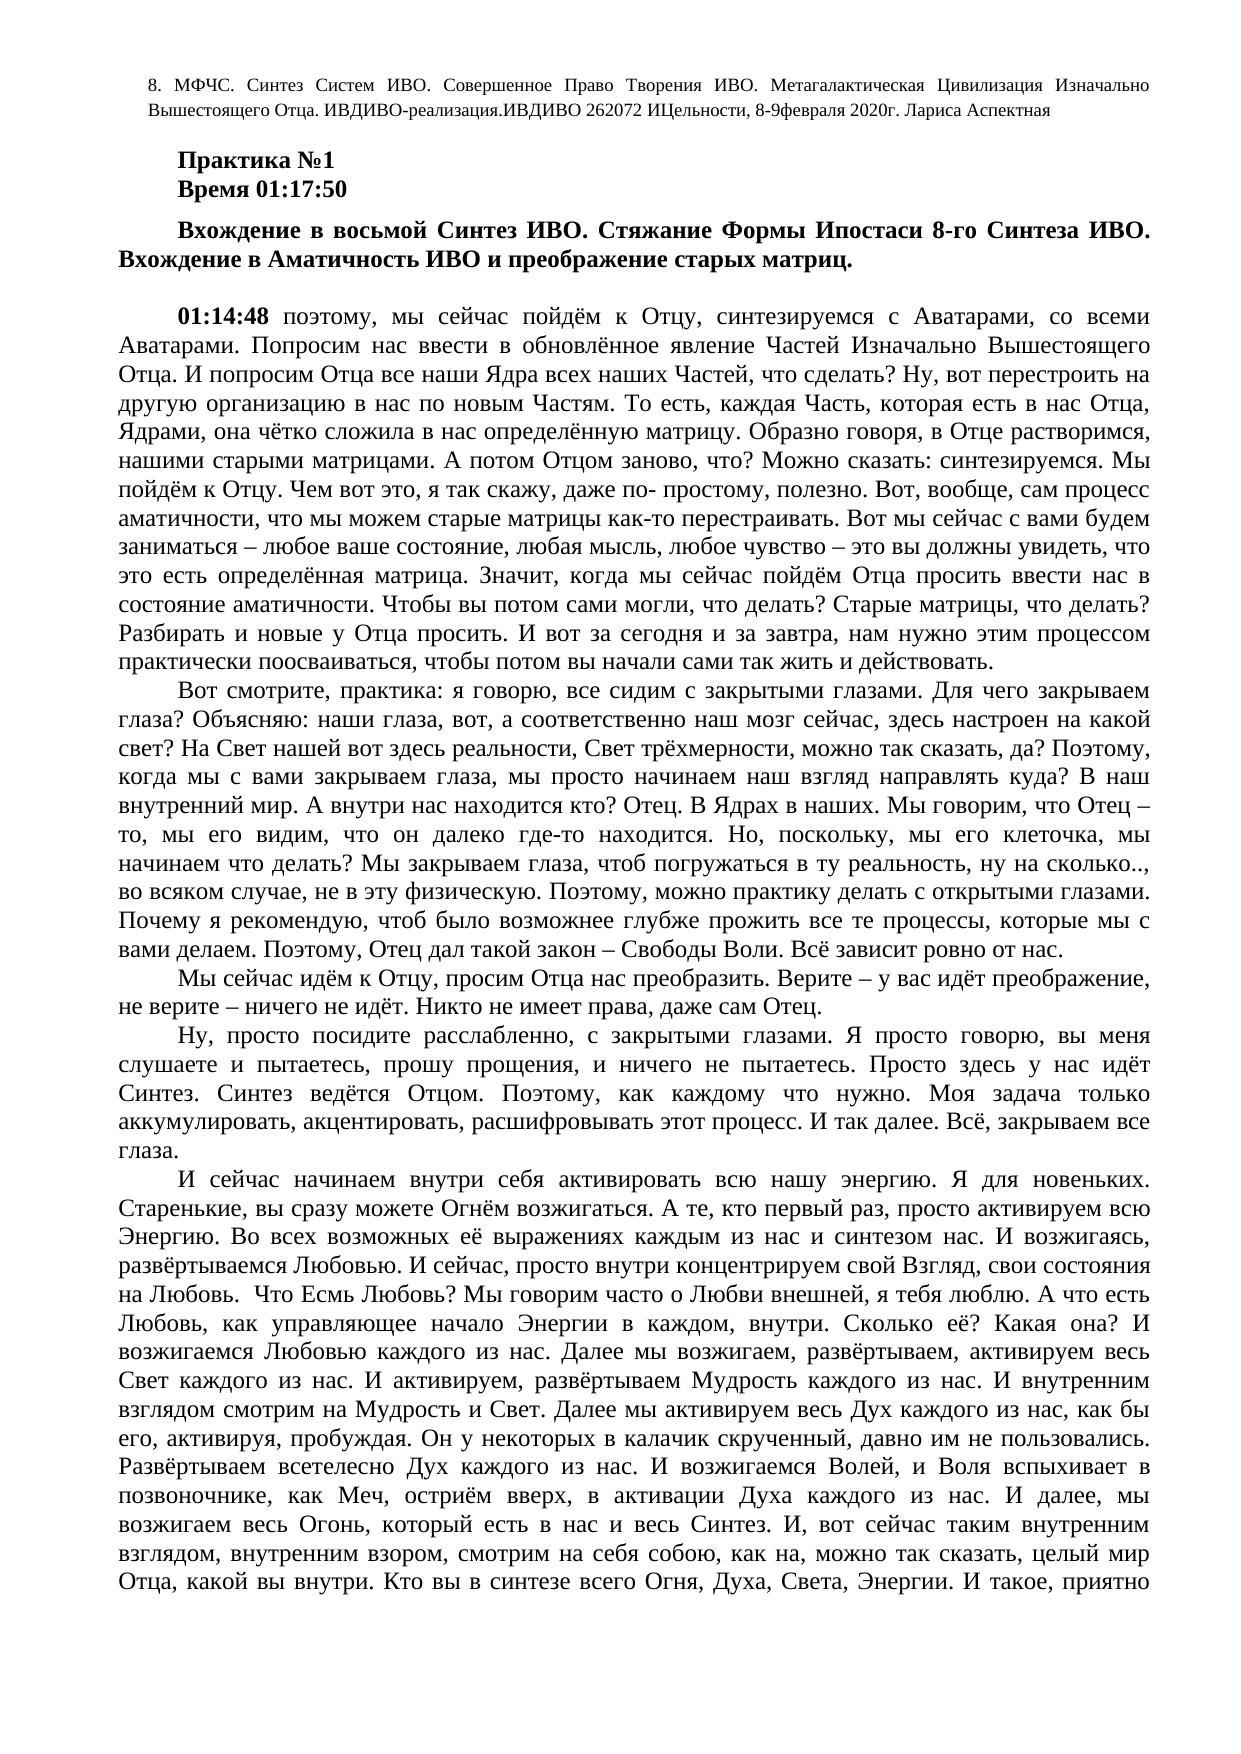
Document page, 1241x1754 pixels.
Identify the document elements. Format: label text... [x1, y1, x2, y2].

text Ну, просто посидите расслабленно, с закрытыми глазами. Я просто говорю, вы меня слушаете и пытаетесь, прошу прощения, и ничего не пытаетесь. Просто здесь у нас идёт Синтез. Синтез ведётся Отцом. Поэтому, как каждому что нужно. Моя задача только аккумулировать, акцентировать, расшифровывать этот процесс. И так далее. Всё, закрываем все глаза. [118, 1020, 1152, 1164]
text Вот смотрите, практика: я говорю, все сидим с закрытыми глазами. Для чего закрываем глаза? Объясняю: наши глаза, вот, а соответственно наш мозг сейчас, здесь настроен на какой свет? На Свет нашей вот здесь реальности, Свет трёхмерности, можно так сказать, да? Поэтому, когда мы с вами закрываем глаза, мы просто начинаем наш взгляд направлять куда? В наш внутренний мир. А внутри нас находится кто? Отец. В Ядрах в наших. Мы говорим, что Отец – то, мы его видим, что он далеко где-то находится. Но, поскольку, мы его клеточка, мы начинаем что делать? Мы закрываем глаза, чтоб погружаться в ту реальность, ну на сколько.., во всяком случае, не в эту физическую. Поэтому, можно практику делать с открытыми глазами. Почему я рекомендую, чтоб было возможнее глубже прожить все те процессы, которые мы с вами делаем. Поэтому, Отец дал такой закон – Свободы Воли. Всё зависит ровно от нас. [118, 675, 1152, 963]
text Вхождение в восьмой Синтез ИВО. Стяжание Формы Ипостаси 8-го Синтеза ИВО. Вхождение в Аматичность ИВО и преображение старых матриц. [118, 215, 1152, 273]
text 01:14:48 поэтому, мы сейчас пойдём к Отцу, синтезируемся с Аватарами, со всеми Аватарами. Попросим нас ввести в обновлённое явление Частей Изначально Вышестоящего Отца. И попросим Отца все наши Ядра всех наших Частей, что сделать? Ну, вот перестроить на другую организацию в нас по новым Частям. То есть, каждая Часть, которая есть в нас Отца, Ядрами, она чётко сложила в нас определённую матрицу. Образно говоря, в Отце растворимся, нашими старыми матрицами. А потом Отцом заново, что? Можно сказать: синтезируемся. Мы пойдём к Отцу. Чем вот это, я так скажу, даже по- простому, полезно. Вот, вообще, сам процесс аматичности, что мы можем старые матрицы как-то перестраивать. Вот мы сейчас с вами будем заниматься – любое ваше состояние, любая мысль, любое чувство – это вы должны увидеть, что это есть определённая матрица. Значит, когда мы сейчас пойдём Отца просить ввести нас в состояние аматичности. Чтобы вы потом сами могли, что делать? Старые матрицы, что делать? Разбирать и новые у Отца просить. И вот за сегодня и за завтра, нам нужно этим процессом практически поосваиваться, чтобы потом вы начали сами так жить и действовать. [118, 301, 1152, 675]
text Практика №1 [118, 145, 1152, 174]
text Время 01:17:50 [118, 174, 1152, 203]
text Мы сейчас идём к Отцу, просим Отца нас преобразить. Верите – у вас идёт преображение, не верите – ничего не идёт. Никто не имеет права, даже сам Отец. [118, 963, 1152, 1020]
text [118, 1164, 1152, 1595]
